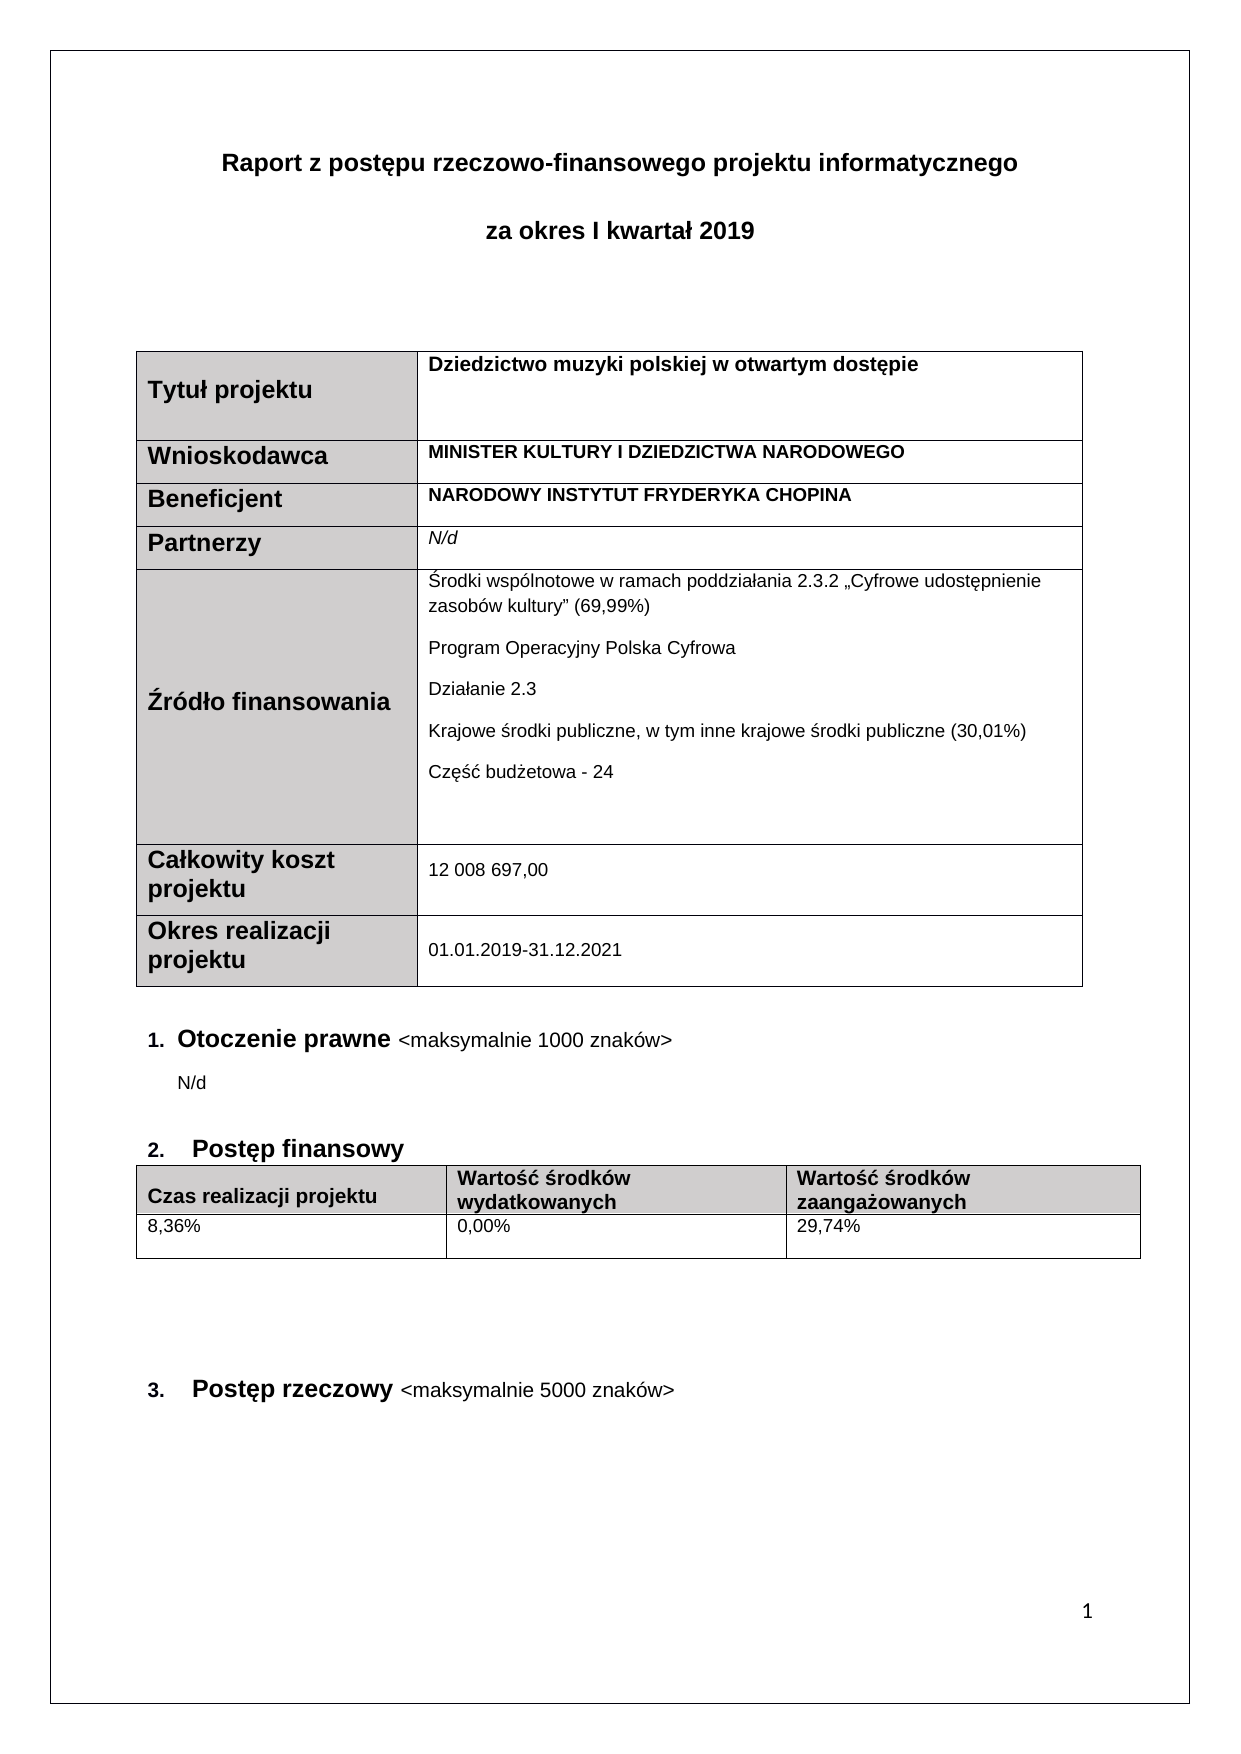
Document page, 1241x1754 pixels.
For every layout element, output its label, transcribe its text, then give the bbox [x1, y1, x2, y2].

table_cell MINISTER KULTURY I DZIEDZICTWA NARODOWEGO [418, 441, 1082, 483]
table_cell Okres realizacji projektu [137, 916, 417, 986]
table_header Wartość środków wydatkowanych [447, 1166, 786, 1213]
table_header Tytuł projektu [137, 352, 417, 440]
table_header Wartość środków zaangażowanych [787, 1166, 1140, 1213]
table_cell 8,36% [137, 1215, 446, 1258]
table_cell 29,74% [787, 1215, 1140, 1258]
subtitle Postęp rzeczowy <maksymalnie 5000 znaków> [147, 1374, 1093, 1403]
table_header Dziedzictwo muzyki polskiej w otwartym dostępie [418, 352, 1082, 440]
table_cell Wnioskodawca [137, 441, 417, 483]
text Raport z postępu rzeczowo-finansowego projektu informatycznego [147, 147, 1093, 176]
subtitle Postęp finansowy [147, 1133, 1093, 1162]
table_cell 01.01.2019-31.12.2021 [418, 916, 1082, 986]
table_cell Beneficjent [137, 484, 417, 526]
table_cell Źródło finansowania [137, 570, 417, 844]
subtitle N/d [147, 1072, 1093, 1094]
table_cell 12 008 697,00 [418, 845, 1082, 915]
table_cell Partnerzy [137, 527, 417, 569]
table_cell NARODOWY INSTYTUT FRYDERYKA CHOPINA [418, 484, 1082, 526]
table_cell 0,00% [447, 1215, 786, 1258]
subtitle Otoczenie prawne <maksymalnie 1000 znaków> [147, 1024, 1063, 1053]
table_header Czas realizacji projektu [137, 1166, 446, 1213]
text za okres I kwartał 2019 [147, 216, 1093, 245]
table_cell N/d [418, 527, 1082, 569]
table_cell Całkowity koszt projektu [137, 845, 417, 915]
table_cell Środki wspólnotowe w ramach poddziałania 2.3.2 „Cyfrowe udostępnienie zasobów kultury” (69,99%) Program Operacyjny Polska Cyfrowa Działanie 2.3 Krajowe środki publiczne, w tym inne krajowe środki publiczne (30,01%) Część budżetowa - 24 [418, 570, 1082, 844]
